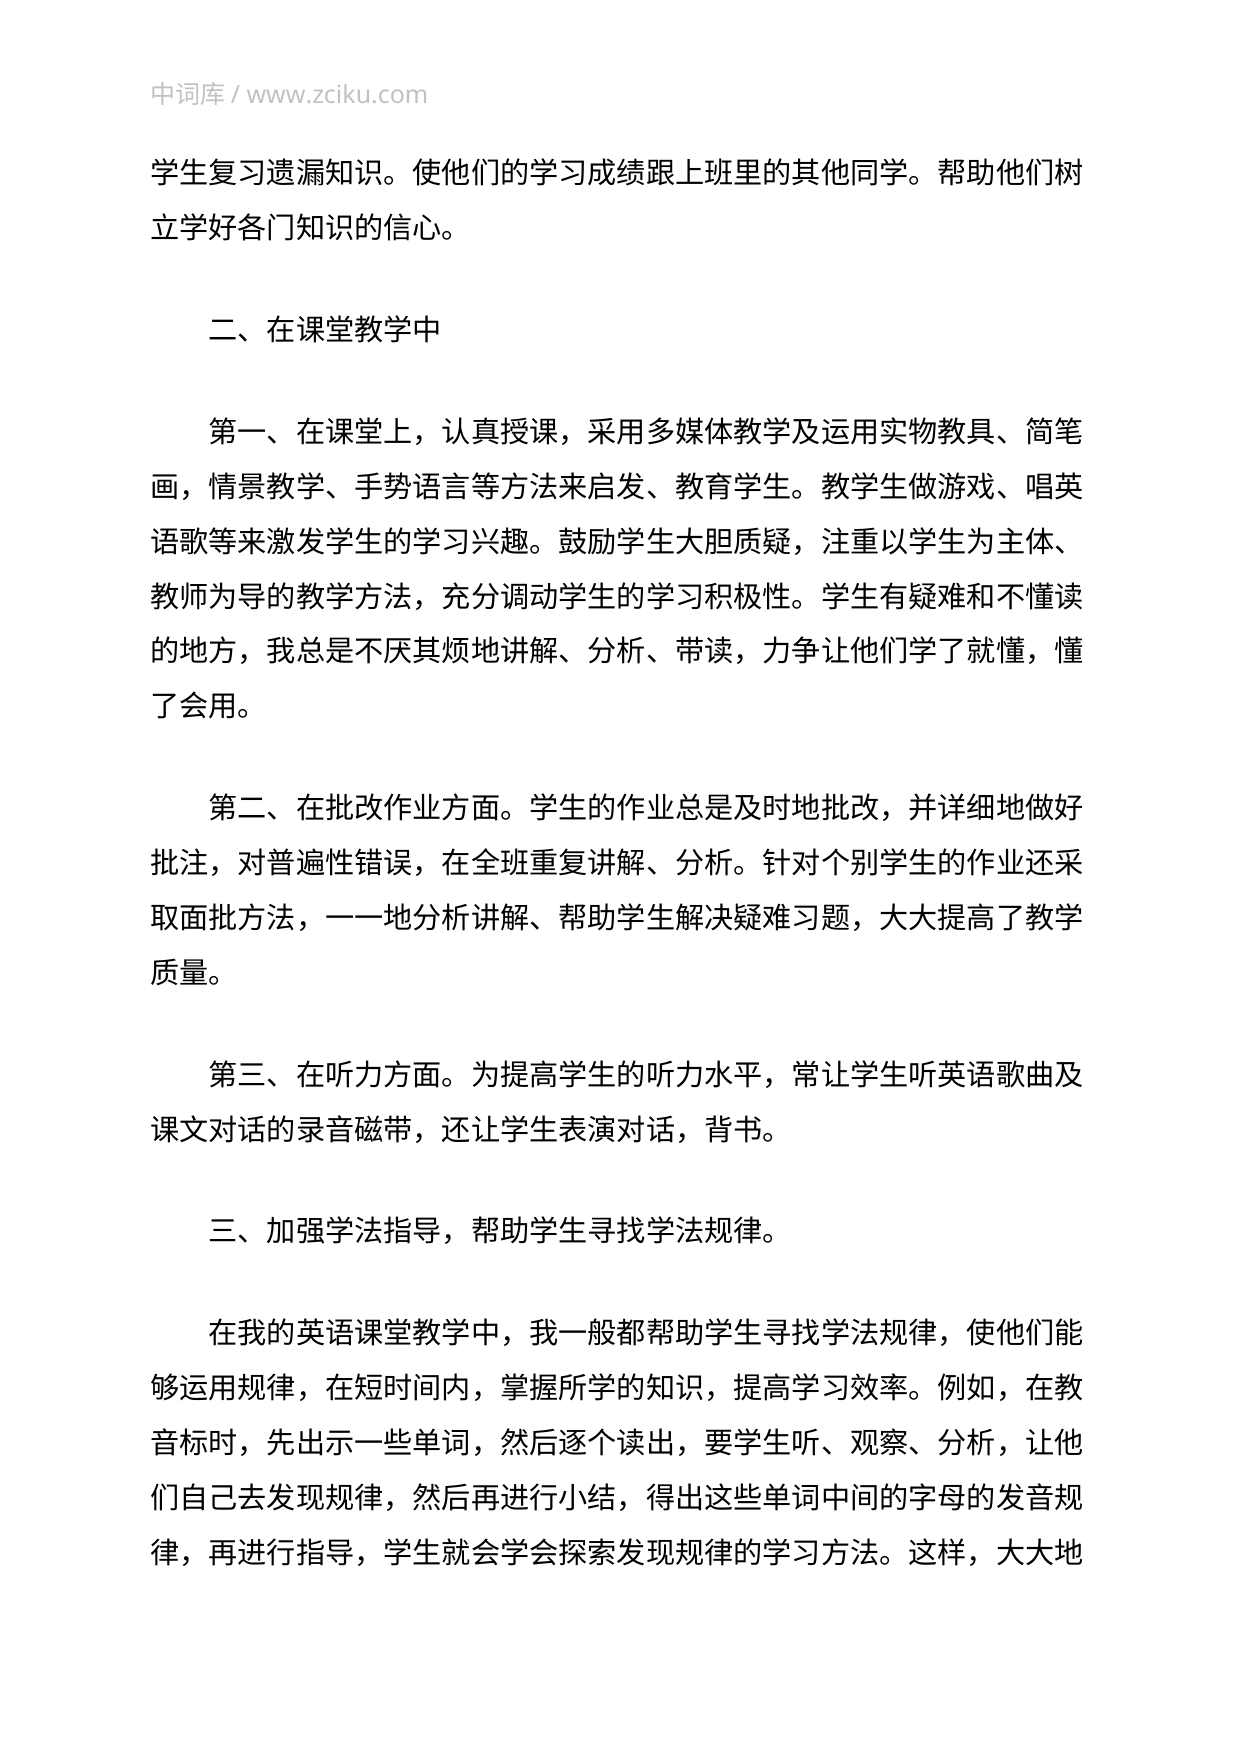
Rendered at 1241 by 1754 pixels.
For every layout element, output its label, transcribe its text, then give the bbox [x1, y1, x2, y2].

text 二、在课堂教学中 [150, 307, 1090, 349]
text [150, 150, 1090, 247]
text 第二、在批改作业方面。学生的作业总是及时地批改，并详细地做好批注，对普遍性错误，在全班重复讲解、分析。针对个别学生的作业还采取面批方法，一一地分析讲解、帮助学生解决疑难习题，大大提高了教学质量。 [150, 785, 1090, 992]
text 第一、在课堂上，认真授课，采用多媒体教学及运用实物教具、简笔画，情景教学、手势语言等方法来启发、教育学生。教学生做游戏、唱英语歌等来激发学生的学习兴趣。鼓励学生大胆质疑，注重以学生为主体、教师为导的教学方法，充分调动学生的学习积极性。学生有疑难和不懂读的地方，我总是不厌其烦地讲解、分析、带读，力争让他们学了就懂，懂了会用。 [150, 408, 1090, 725]
text 第三、在听力方面。为提高学生的听力水平，常让学生听英语歌曲及课文对话的录音磁带，还让学生表演对话，背书。 [150, 1051, 1090, 1148]
text 三、加强学法指导，帮助学生寻找学法规律。 [150, 1208, 1090, 1250]
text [150, 1309, 1090, 1571]
